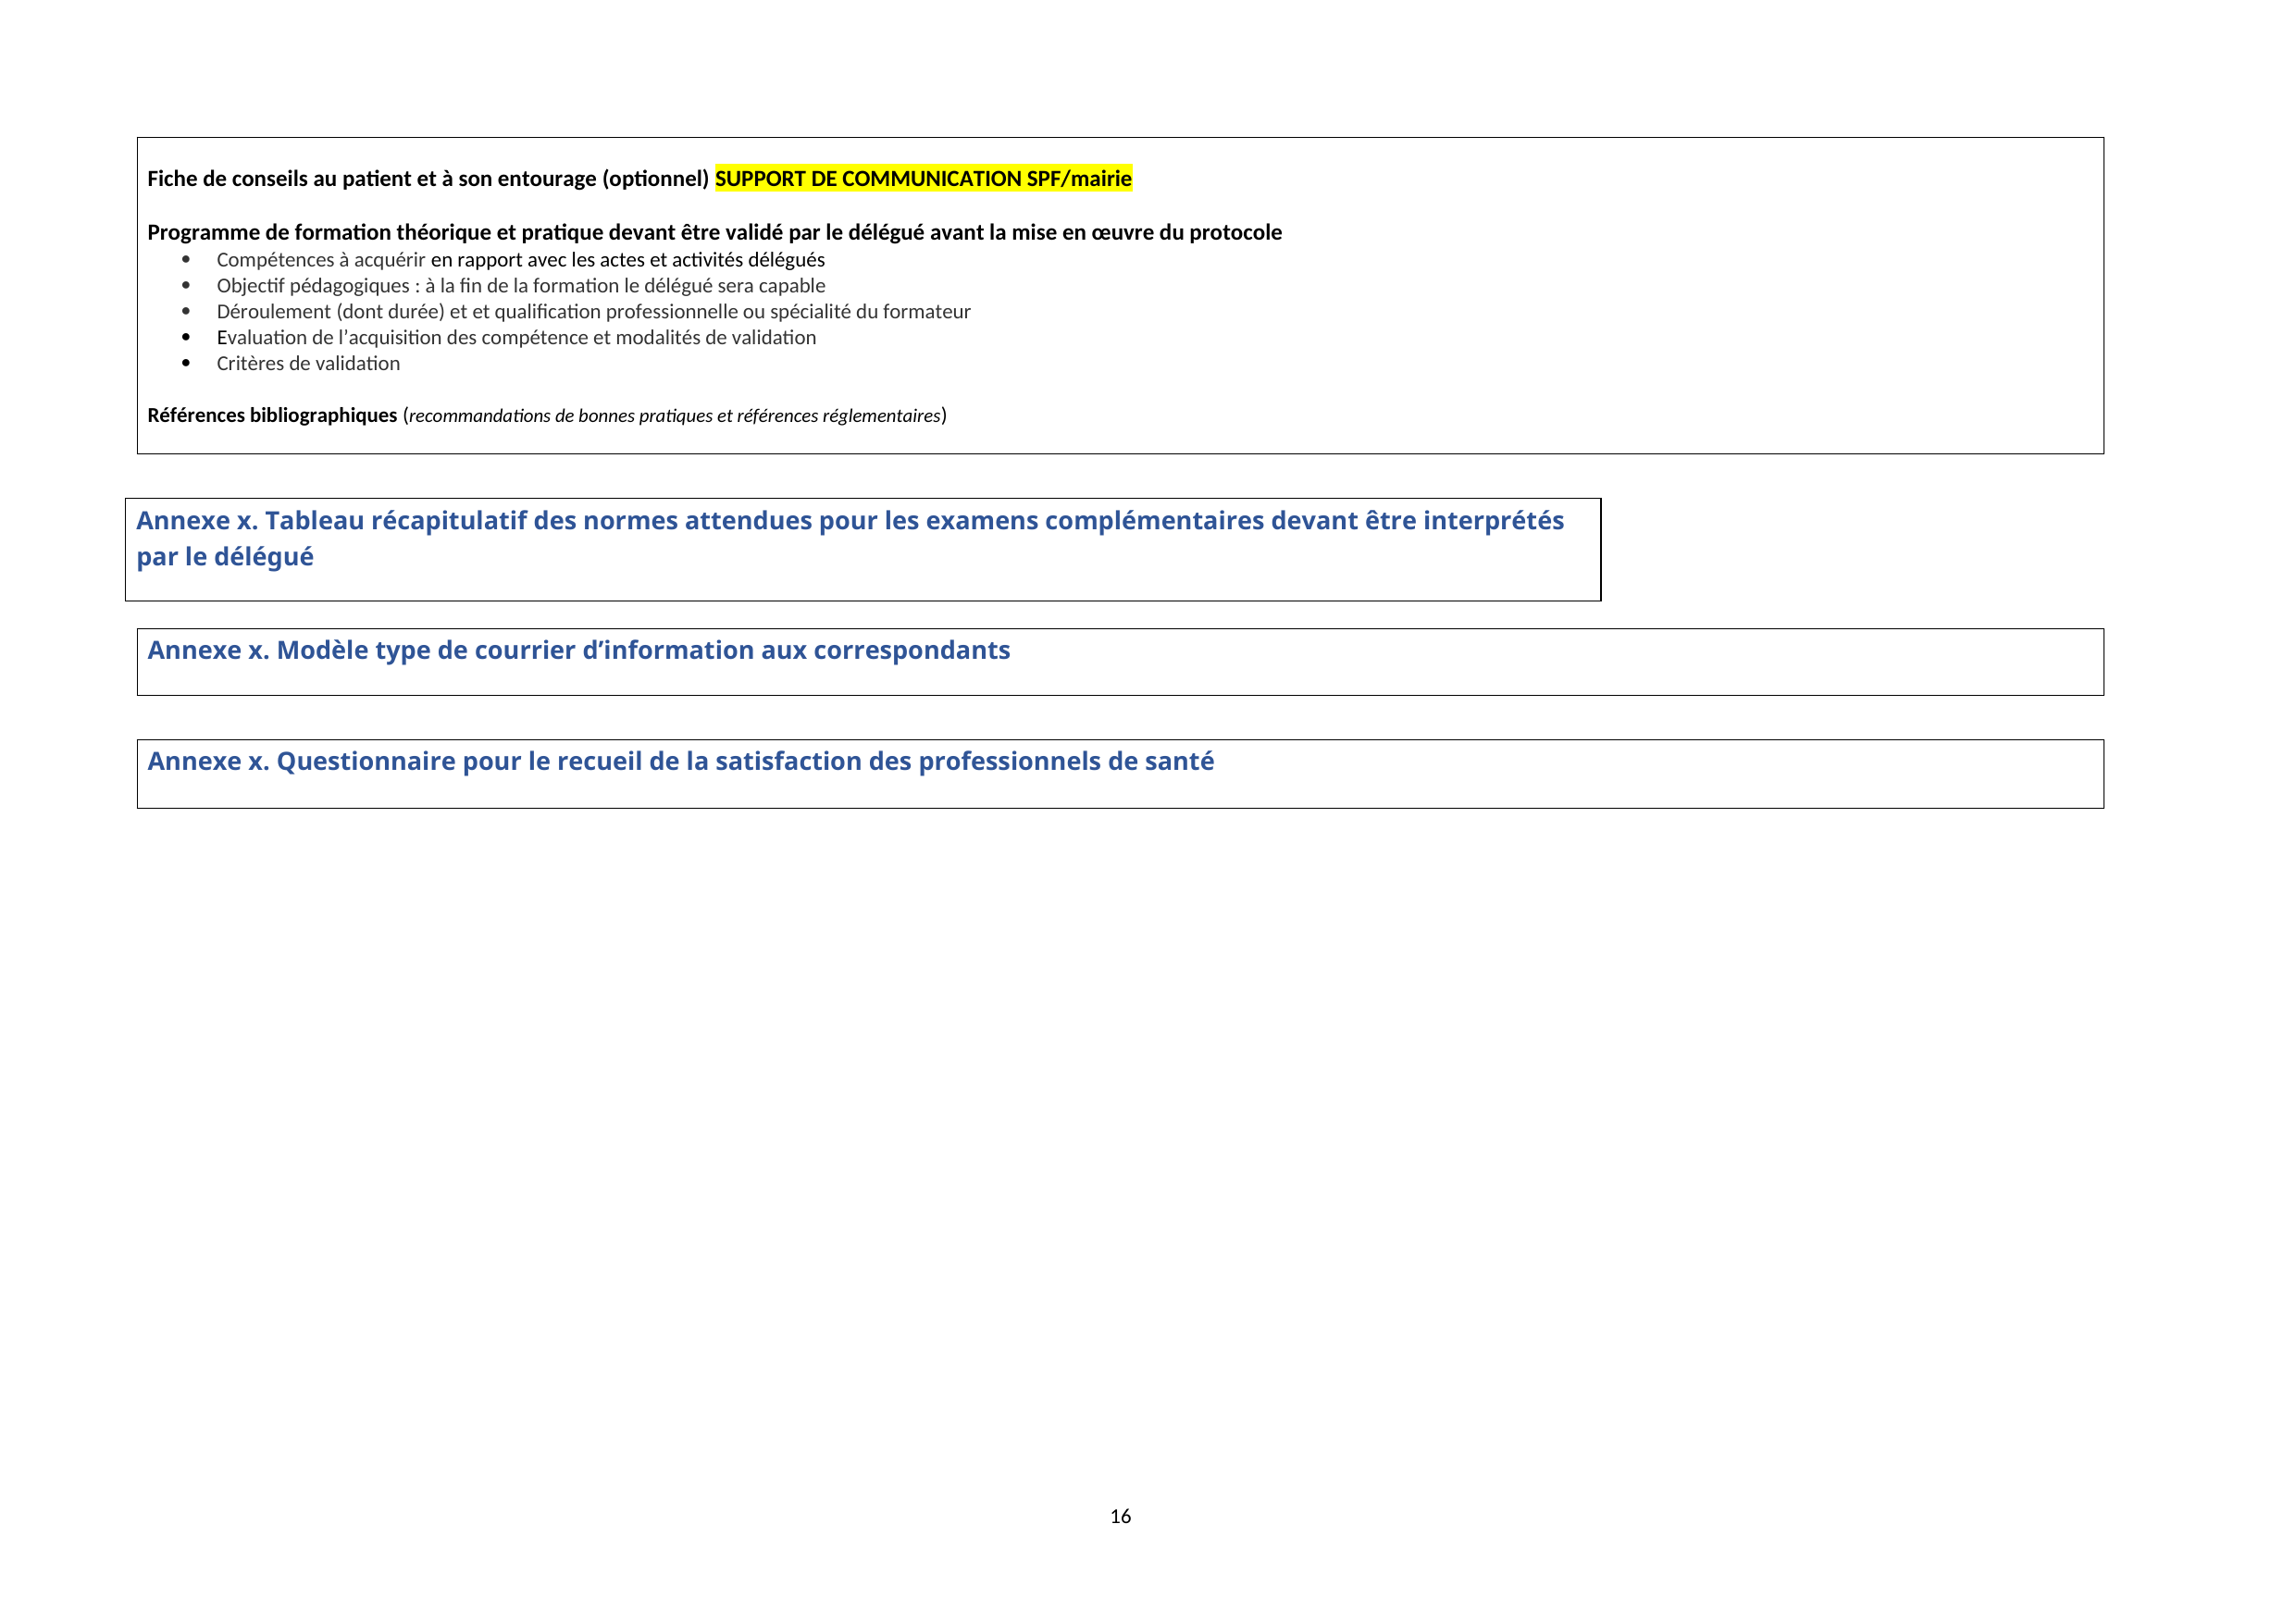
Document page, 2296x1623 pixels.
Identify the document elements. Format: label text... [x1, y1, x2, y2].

table_header Annexe x. Tableau récapitulatif des normes attendues pour les examens complémentaires devant être interprétés par le délégué [126, 499, 1600, 601]
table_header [138, 138, 2104, 453]
table_header Annexe x. Questionnaire pour le recueil de la satisfaction des professionnels de santé [138, 740, 2104, 807]
table_header Annexe x. Modèle type de courrier d’information aux correspondants [138, 629, 2104, 695]
